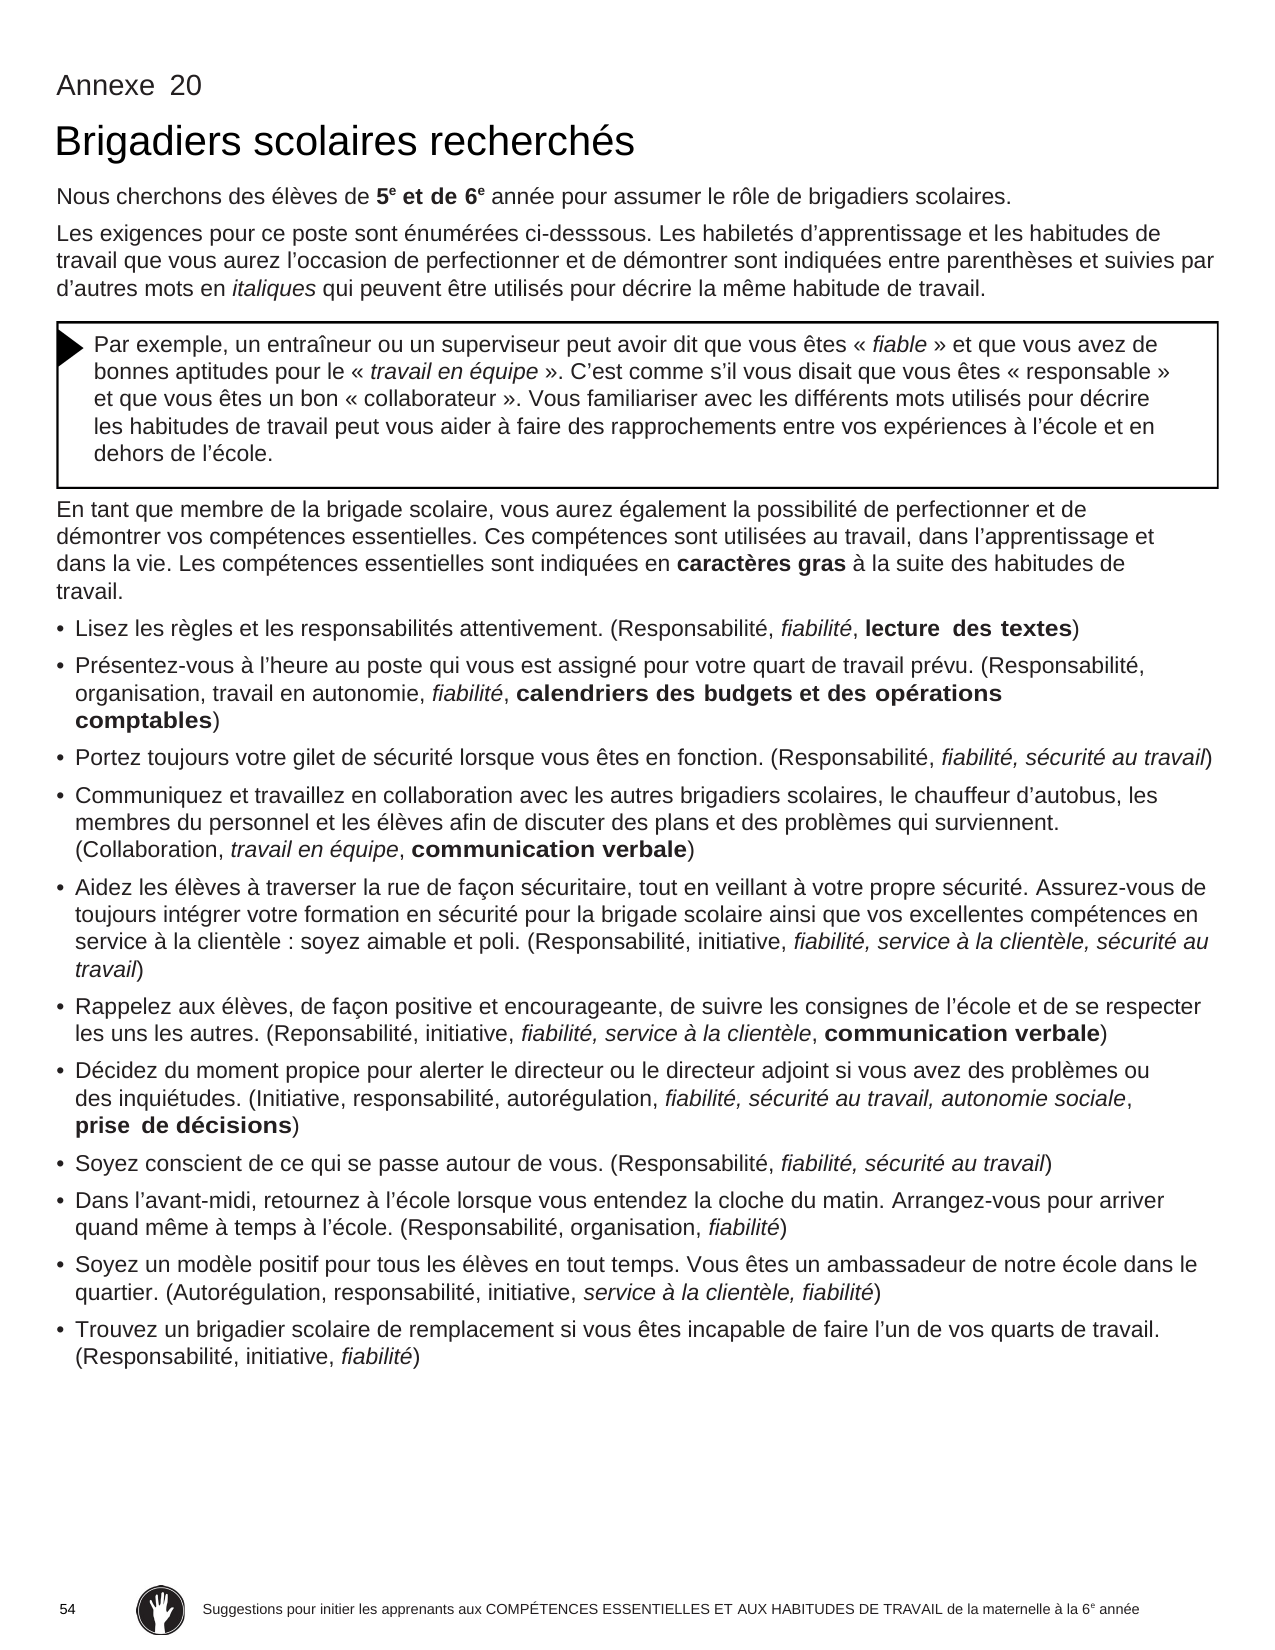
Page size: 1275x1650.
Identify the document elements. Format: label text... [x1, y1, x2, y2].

picture [56, 321, 1219, 489]
text • Décidez du moment propice pour alerter le directeur ou le directeur adjoint si vous avez des problèmes ou des inquiétudes. (Initiative, responsabilité, autorégulation, fiabilité, sécurité au travail, autonomie sociale, prise de décisions) [56, 1057, 1182, 1139]
text • Lisez les règles et les responsabilités attentivement. (Responsabilité, fiabilité, lecture des textes) [56, 615, 1231, 641]
text Nous cherchons des élèves de 5e et de 6e année pour assumer le rôle de brigadiers scolaires. [56, 185, 1231, 209]
text Les exigences pour ce poste sont énumérées ci-desssous. Les habiletés d’apprentissage et les habitudes de travail que vous aurez l’occasion de perfectionner et de démontrer sont indiquées entre parenthèses et suivies par d’autres mots en italiques qui peuvent être utilisés pour décrire la même habitude de travail. [56, 220, 1220, 301]
text • Soyez un modèle positif pour tous les élèves en tout temps. Vous êtes un ambassadeur de notre école dans le quartier. (Autorégulation, responsabilité, initiative, service à la clientèle, fiabilité) [56, 1251, 1202, 1305]
picture [136, 1585, 185, 1635]
text • Communiquez et travaillez en collaboration avec les autres brigadiers scolaires, le chauffeur d’autobus, les membres du personnel et les élèves afin de discuter des plans et des problèmes qui surviennent. (Collaboration, travail en équipe, communication verbale) [56, 782, 1213, 863]
text • Dans l’avant-midi, retournez à l’école lorsque vous entendez la cloche du matin. Arrangez-vous pour arriver quand même à temps à l’école. (Responsabilité, organisation, fiabilité) [56, 1187, 1169, 1241]
text • Aidez les élèves à traverser la rue de façon sécuritaire, tout en veillant à votre propre sécurité. Assurez-vous de toujours intégrer votre formation en sécurité pour la brigade scolaire ainsi que vos excellentes compétences en service à la clientèle : soyez aimable et poli. (Responsabilité, initiative, fiabilité, service à la clientèle, sécurité au travail) [56, 873, 1215, 982]
text • Présentez-vous à l’heure au poste qui vous est assigné pour votre quart de travail prévu. (Responsabilité, organisation, travail en autonomie, fiabilité, calendriers des budgets et des opérations comptables) [56, 652, 1151, 733]
text • Soyez conscient de ce qui se passe autour de vous. (Responsabilité, fiabilité, sécurité au travail) [56, 1149, 1231, 1176]
text • Trouvez un brigadier scolaire de remplacement si vous êtes incapable de faire l’un de vos quarts de travail. (Responsabilité, initiative, fiabilité) [56, 1316, 1205, 1370]
text • Portez toujours votre gilet de sécurité lorsque vous êtes en fonction. (Responsabilité, fiabilité, sécurité au travail) [56, 744, 1231, 771]
text • Rappelez aux élèves, de façon positive et encourageante, de suivre les consignes de l’école et de se respecter les uns les autres. (Reponsabilité, initiative, fiabilité, service à la clientèle, communication verbale) [56, 993, 1207, 1047]
text Par exemple, un entraîneur ou un superviseur peut avoir dit que vous êtes « fiable » et que vous avez de bonnes aptitudes pour le « travail en équipe ». C’est comme s’il vous disait que vous êtes « responsable » et que vous êtes un bon « collaborateur ». Vous familiariser avec les différents mots utilisés pour décrire les habitudes de travail peut vous aider à faire des rapprochements entre vos expériences à l’école et en dehors de l’école. [94, 331, 1182, 466]
text En tant que membre de la brigade scolaire, vous aurez également la possibilité de perfectionner et de démontrer vos compétences essentielles. Ces compétences sont utilisées au travail, dans l’apprentissage et dans la vie. Les compétences essentielles sont indiquées en caractères gras à la suite des habitudes de travail. [56, 496, 1168, 604]
